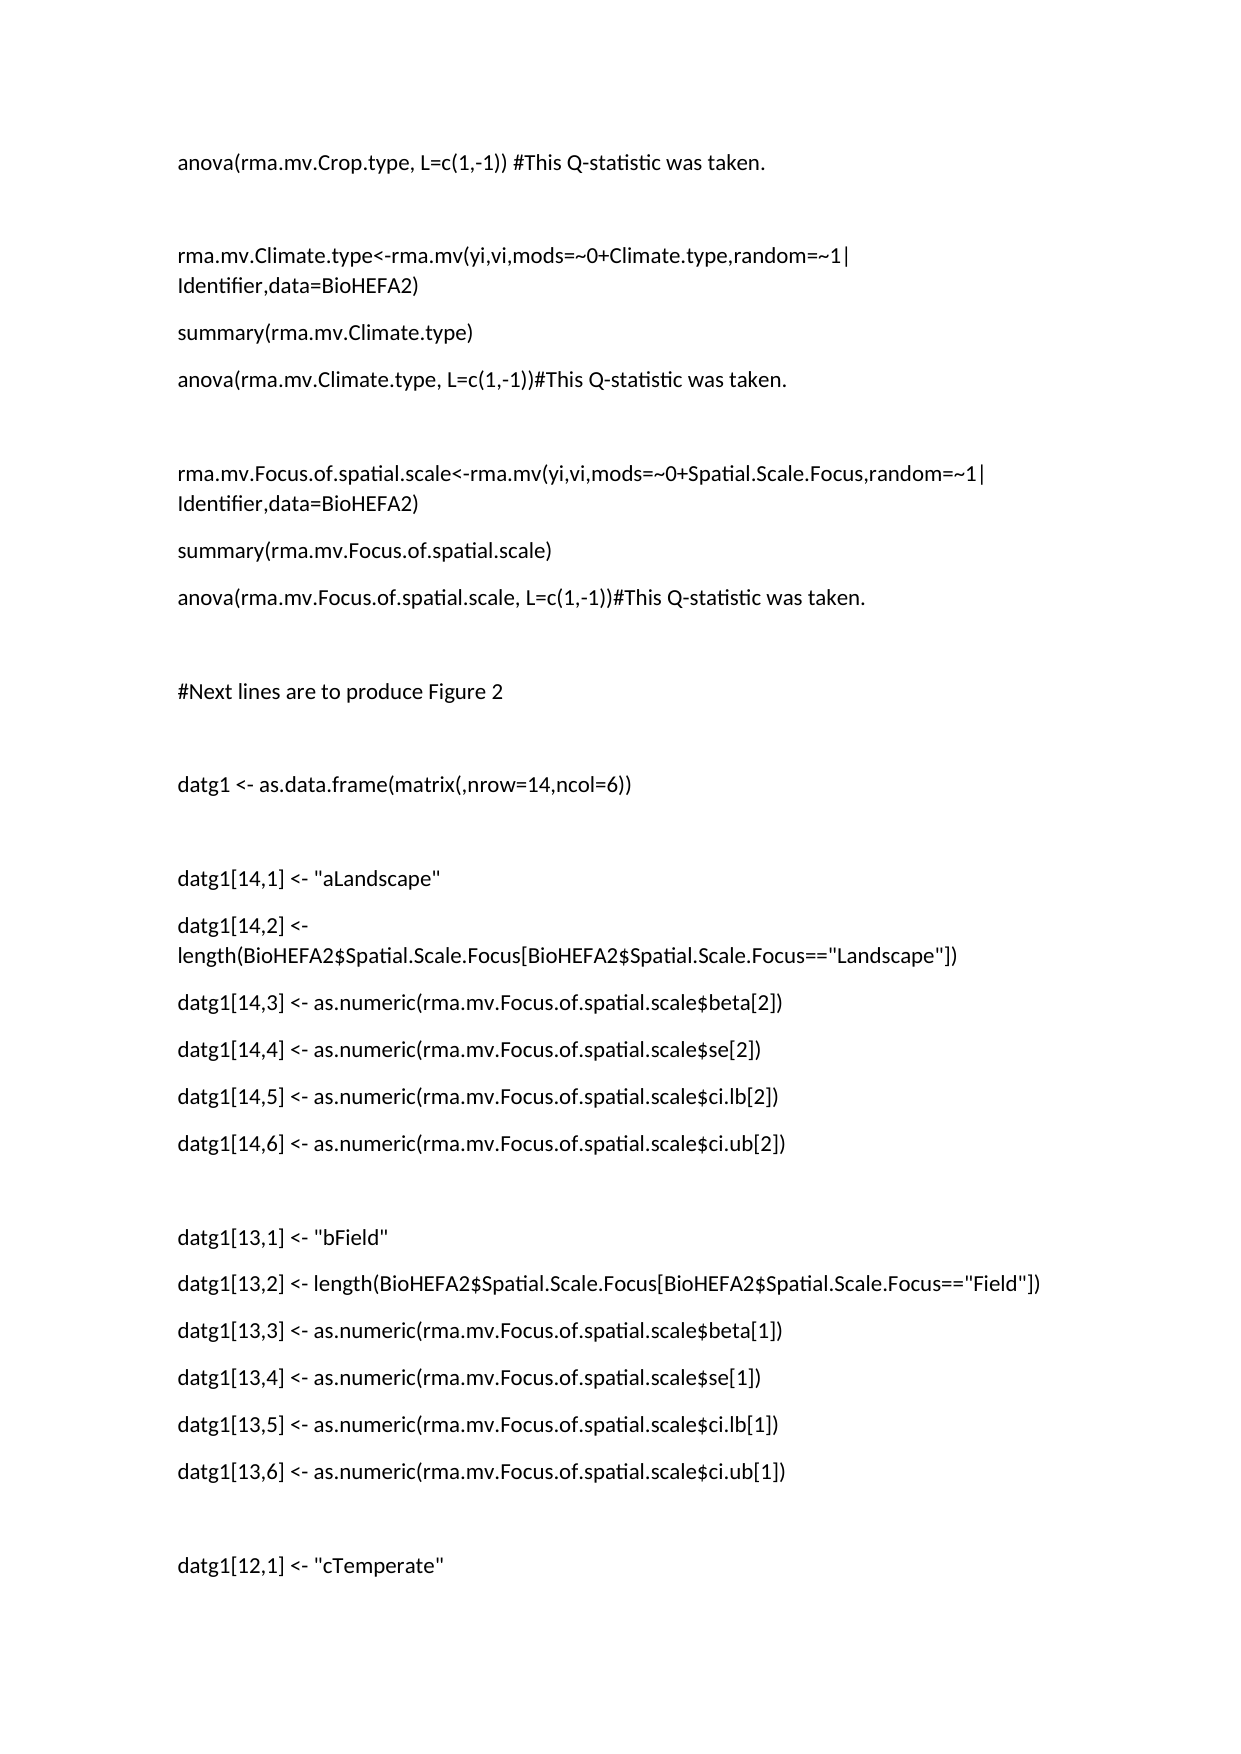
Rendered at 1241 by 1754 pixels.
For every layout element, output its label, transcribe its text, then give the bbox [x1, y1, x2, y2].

text rma.mv.Focus.of.spatial.scale<-rma.mv(yi,vi,mods=~0+Spatial.Scale.Focus,random=~1|Identifier,data=BioHEFA2) [177, 459, 1063, 517]
text datg1 <- as.data.frame(matrix(,nrow=14,ncol=6)) [177, 771, 1063, 798]
text summary(rma.mv.Focus.of.spatial.scale) [177, 536, 1063, 564]
text datg1[13,3] <- as.numeric(rma.mv.Focus.of.spatial.scale$beta[1]) [177, 1316, 1063, 1344]
text summary(rma.mv.Climate.type) [177, 318, 1063, 346]
text datg1[13,6] <- as.numeric(rma.mv.Focus.of.spatial.scale$ci.ub[1]) [177, 1457, 1063, 1485]
text datg1[14,5] <- as.numeric(rma.mv.Focus.of.spatial.scale$ci.lb[2]) [177, 1082, 1063, 1110]
text rma.mv.Climate.type<-rma.mv(yi,vi,mods=~0+Climate.type,random=~1|Identifier,data=BioHEFA2) [177, 241, 1063, 299]
text #Next lines are to produce Figure 2 [177, 677, 1063, 705]
text datg1[14,6] <- as.numeric(rma.mv.Focus.of.spatial.scale$ci.ub[2]) [177, 1129, 1063, 1157]
text datg1[13,5] <- as.numeric(rma.mv.Focus.of.spatial.scale$ci.lb[1]) [177, 1410, 1063, 1438]
text anova(rma.mv.Crop.type, L=c(1,-1)) #This Q-statistic was taken. [177, 148, 1063, 176]
text anova(rma.mv.Climate.type, L=c(1,-1))#This Q-statistic was taken. [177, 365, 1063, 393]
text datg1[14,4] <- as.numeric(rma.mv.Focus.of.spatial.scale$se[2]) [177, 1035, 1063, 1063]
text datg1[13,1] <- "bField" [177, 1223, 1063, 1251]
text datg1[13,4] <- as.numeric(rma.mv.Focus.of.spatial.scale$se[1]) [177, 1363, 1063, 1391]
text datg1[14,1] <- "aLandscape" [177, 864, 1063, 892]
text datg1[14,2] <- length(BioHEFA2$Spatial.Scale.Focus[BioHEFA2$Spatial.Scale.Focus=="Landscape"]) [177, 911, 1063, 969]
text datg1[12,1] <- "cTemperate" [177, 1551, 1063, 1579]
text datg1[13,2] <- length(BioHEFA2$Spatial.Scale.Focus[BioHEFA2$Spatial.Scale.Focus=="Field"]) [177, 1269, 1063, 1297]
text datg1[14,3] <- as.numeric(rma.mv.Focus.of.spatial.scale$beta[2]) [177, 988, 1063, 1016]
text anova(rma.mv.Focus.of.spatial.scale, L=c(1,-1))#This Q-statistic was taken. [177, 583, 1063, 611]
